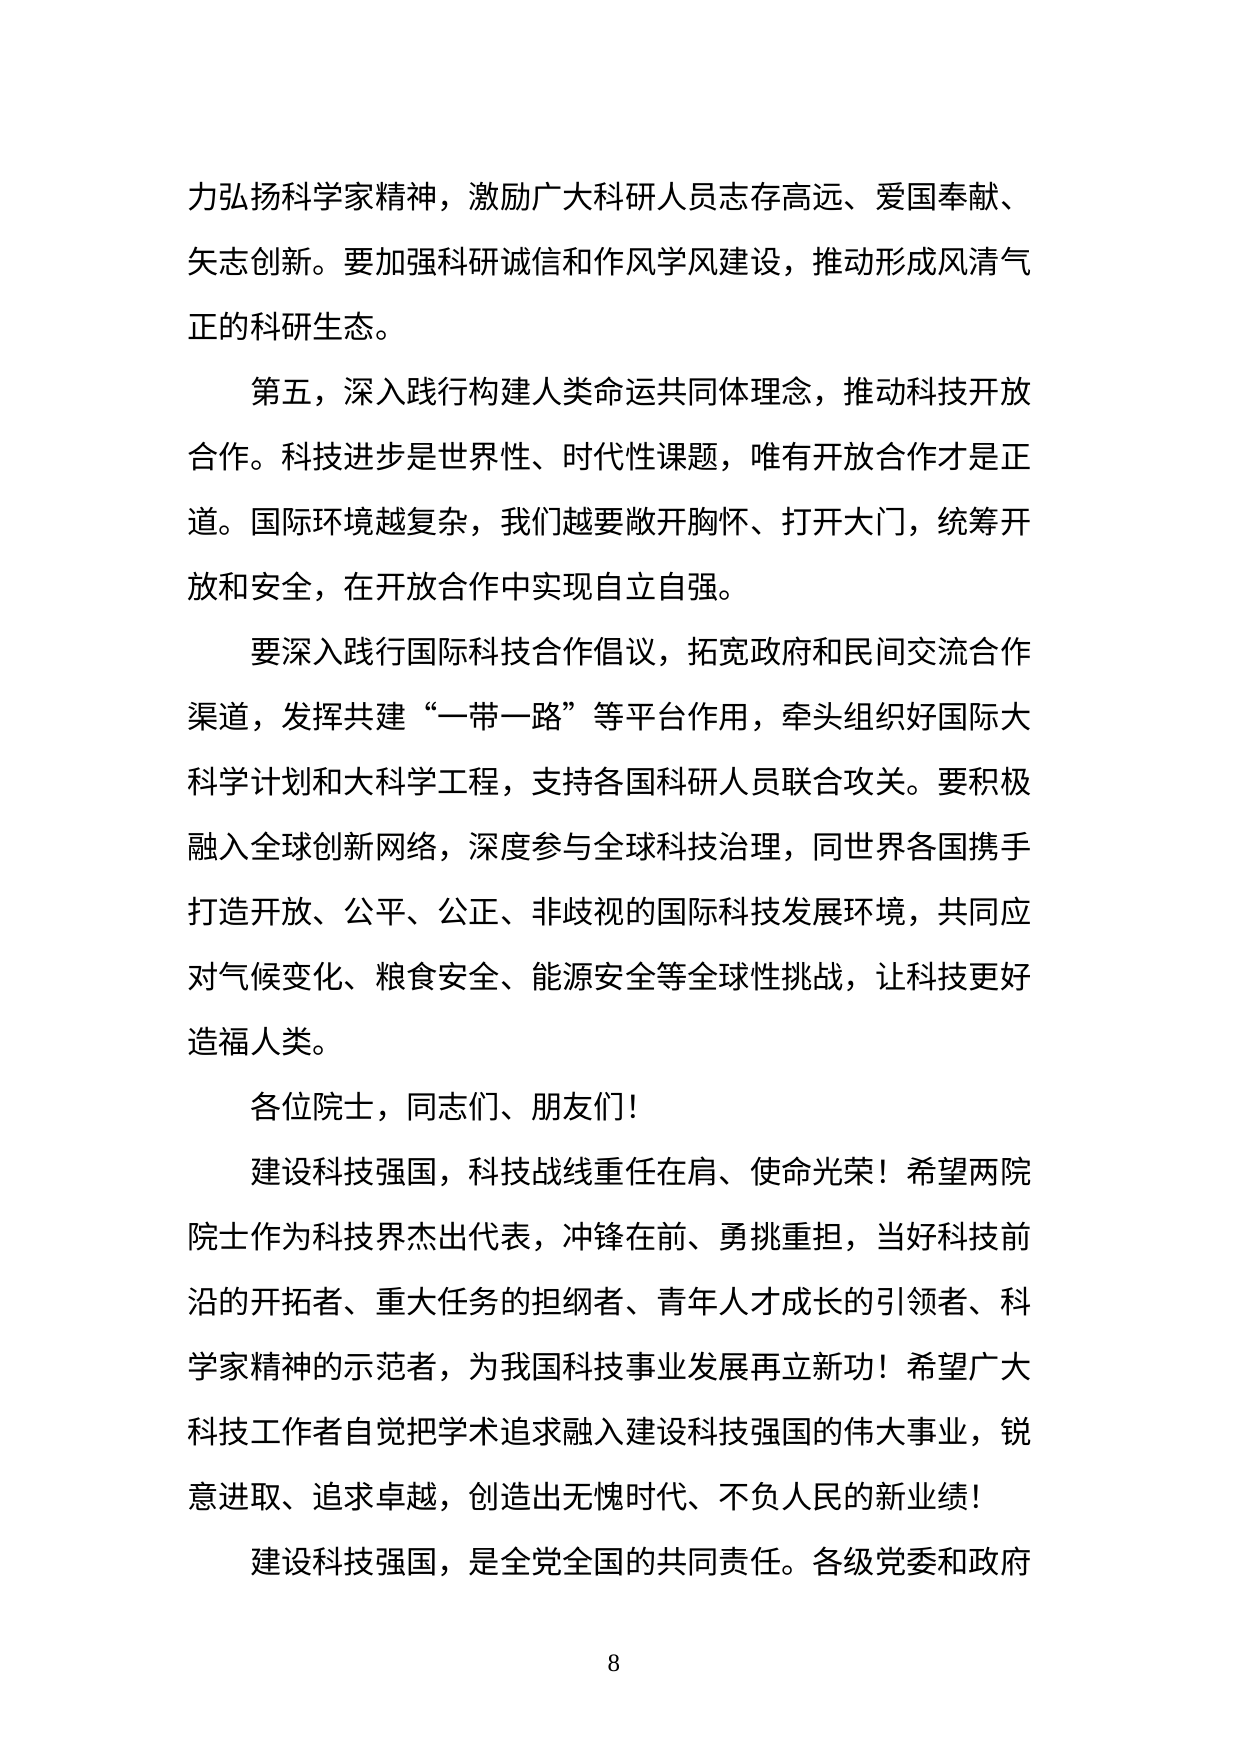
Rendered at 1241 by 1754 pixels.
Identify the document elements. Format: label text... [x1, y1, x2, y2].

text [187, 1527, 1053, 1592]
text 要深入践行国际科技合作倡议，拓宽政府和民间交流合作渠道，发挥共建“一带一路”等平台作用，牵头组织好国际大科学计划和大科学工程，支持各国科研人员联合攻关。要积极融入全球创新网络，深度参与全球科技治理，同世界各国携手打造开放、公平、公正、非歧视的国际科技发展环境，共同应对气候变化、粮食安全、能源安全等全球性挑战，让科技更好造福人类。 [187, 617, 1053, 1072]
text 各位院士，同志们、朋友们！ [187, 1072, 1053, 1137]
text 建设科技强国，科技战线重任在肩、使命光荣！希望两院院士作为科技界杰出代表，冲锋在前、勇挑重担，当好科技前沿的开拓者、重大任务的担纲者、青年人才成长的引领者、科学家精神的示范者，为我国科技事业发展再立新功！希望广大科技工作者自觉把学术追求融入建设科技强国的伟大事业，锐意进取、追求卓越，创造出无愧时代、不负人民的新业绩！ [187, 1137, 1053, 1527]
text 第五，深入践行构建人类命运共同体理念，推动科技开放合作。科技进步是世界性、时代性课题，唯有开放合作才是正道。国际环境越复杂，我们越要敞开胸怀、打开大门，统筹开放和安全，在开放合作中实现自立自强。 [187, 357, 1053, 617]
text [187, 162, 1053, 357]
